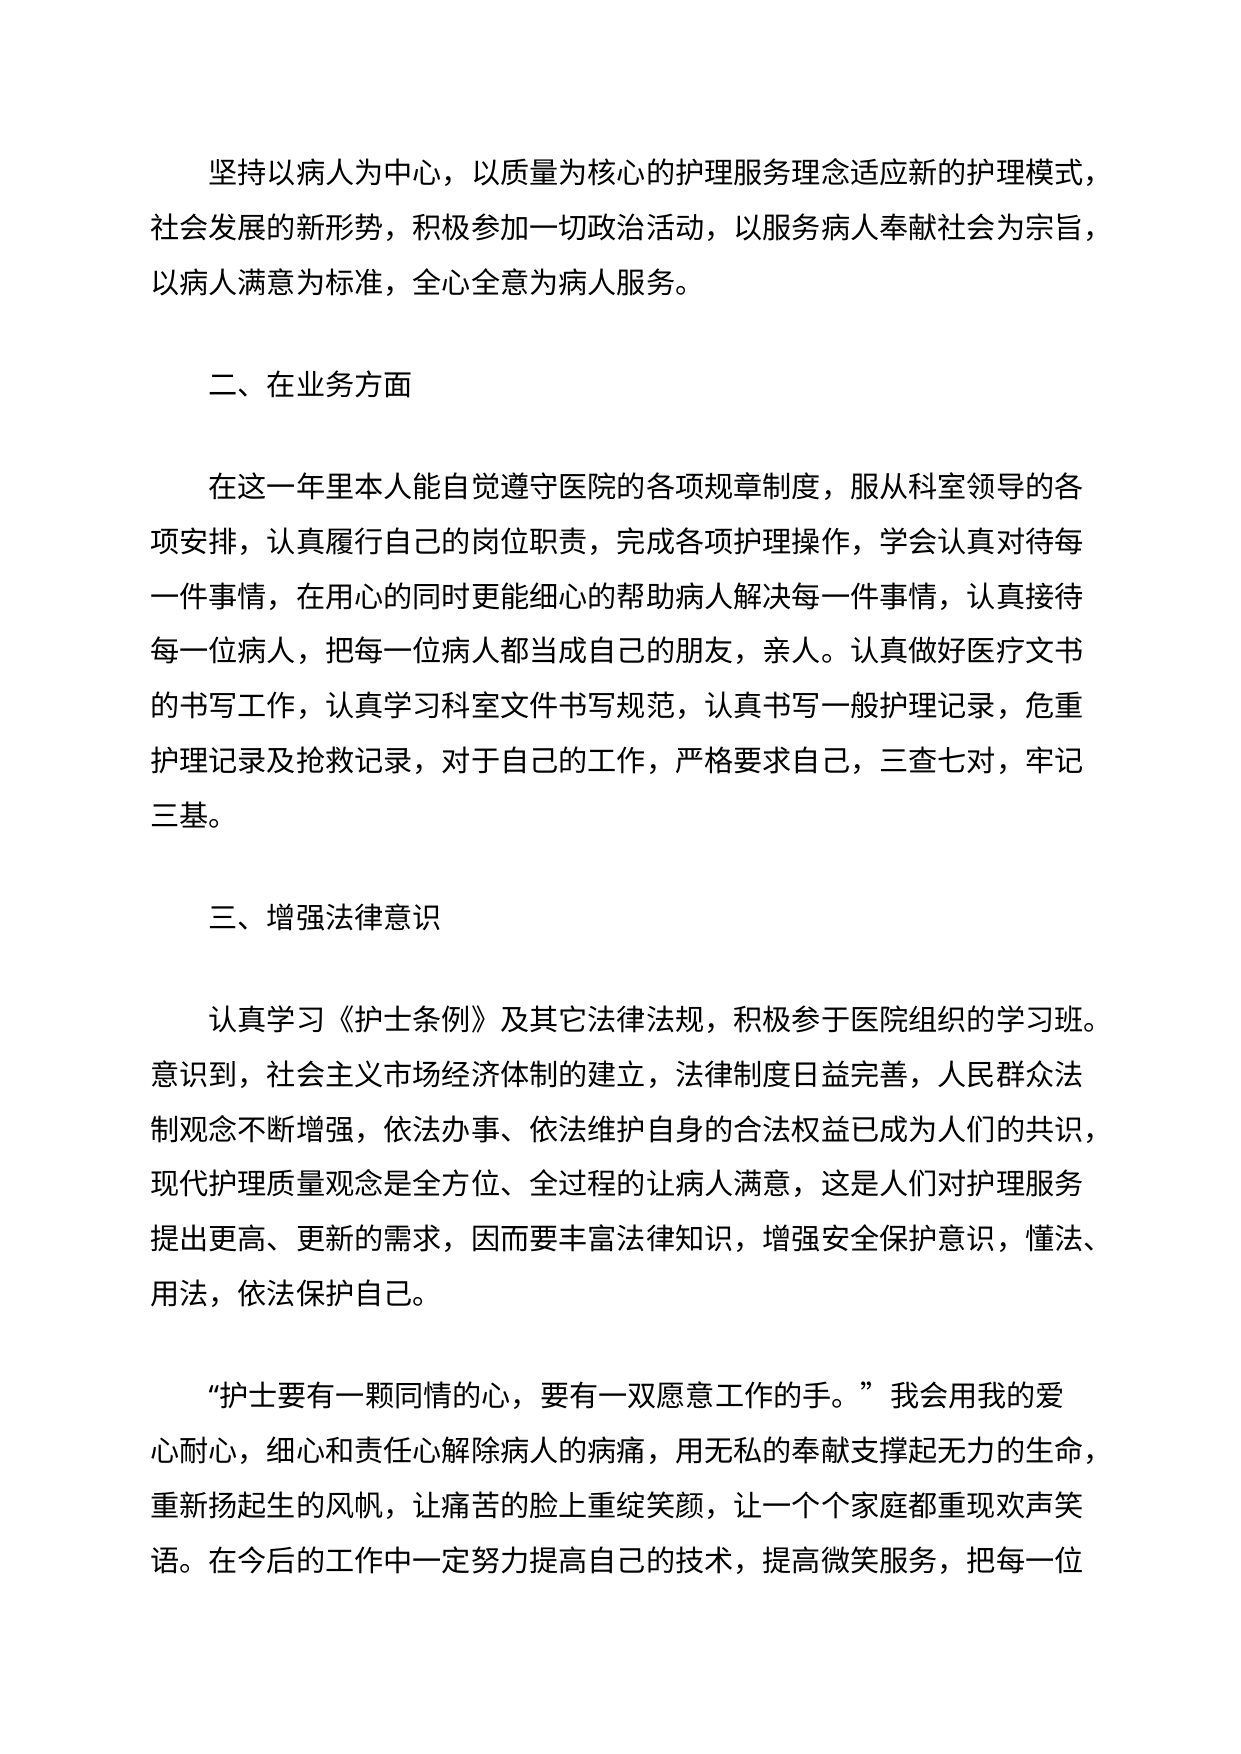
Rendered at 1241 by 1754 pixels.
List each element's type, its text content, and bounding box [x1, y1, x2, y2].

text 二、在业务方面 [150, 362, 1090, 404]
text 坚持以病人为中心，以质量为核心的护理服务理念适应新的护理模式，社会发展的新形势，积极参加一切政治活动，以服务病人奉献社会为宗旨，以病人满意为标准，全心全意为病人服务。 [150, 150, 1090, 302]
text 认真学习《护士条例》及其它法律法规，积极参于医院组织的学习班。意识到，社会主义市场经济体制的建立，法律制度日益完善，人民群众法制观念不断增强，依法办事、依法维护自身的合法权益已成为人们的共识，现代护理质量观念是全方位、全过程的让病人满意，这是人们对护理服务提出更高、更新的需求，因而要丰富法律知识，增强安全保护意识，懂法、用法，依法保护自己。 [150, 996, 1090, 1313]
text 在这一年里本人能自觉遵守医院的各项规章制度，服从科室领导的各项安排，认真履行自己的岗位职责，完成各项护理操作，学会认真对待每一件事情，在用心的同时更能细心的帮助病人解决每一件事情，认真接待每一位病人，把每一位病人都当成自己的朋友，亲人。认真做好医疗文书的书写工作，认真学习科室文件书写规范，认真书写一般护理记录，危重护理记录及抢救记录，对于自己的工作，严格要求自己，三查七对，牢记三基。 [150, 463, 1090, 835]
text 三、增强法律意识 [150, 894, 1090, 937]
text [150, 1372, 1090, 1579]
